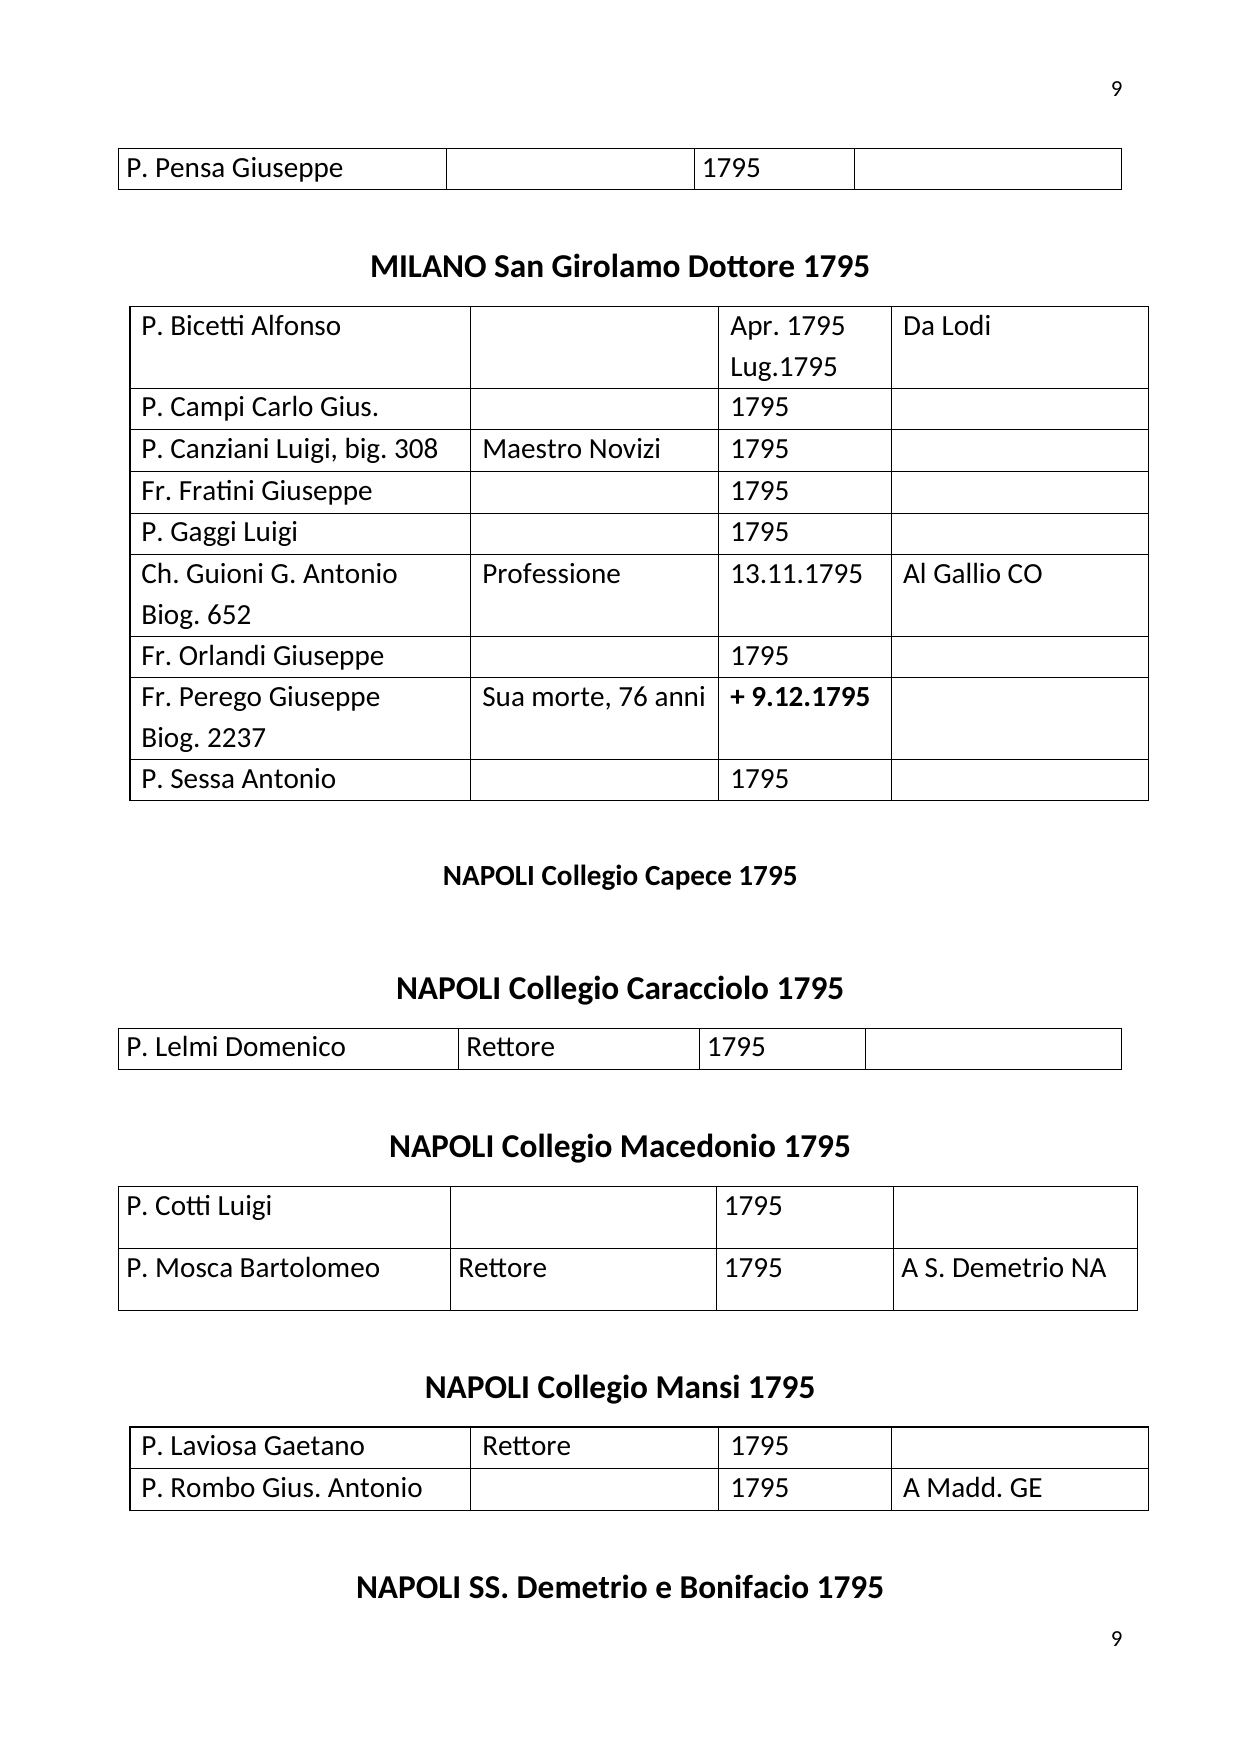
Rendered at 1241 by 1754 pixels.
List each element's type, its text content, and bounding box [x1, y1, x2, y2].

table_cell [471, 1469, 718, 1510]
table_cell 13.11.1795 [719, 555, 891, 636]
table_header Rettore [471, 1428, 718, 1468]
table_cell [892, 472, 1148, 512]
table_cell Fr. Orlandi Giuseppe [131, 637, 470, 677]
text NAPOLI Collegio Mansi 1795 [118, 1366, 1122, 1407]
table_cell [892, 514, 1148, 554]
table_header 1795 [717, 1187, 893, 1248]
table_cell + 9.12.1795 [719, 678, 891, 759]
table_cell [471, 637, 718, 677]
table_cell 1795 [719, 430, 891, 471]
text NAPOLI Collegio Macedonio 1795 [118, 1125, 1122, 1166]
table_cell 1795 [719, 637, 891, 677]
table_cell [471, 389, 718, 429]
table_cell Ch. Guioni G. Antonio Biog. 652 [131, 555, 470, 636]
table_header P. Lelmi Domenico [119, 1029, 458, 1069]
table_cell A Madd. GE [892, 1469, 1148, 1510]
table_cell P. Rombo Gius. Antonio [131, 1469, 470, 1510]
table_cell Fr. Perego Giuseppe Biog. 2237 [131, 678, 470, 759]
table_cell A S. Demetrio NA [894, 1249, 1137, 1310]
table_cell 1795 [719, 1469, 891, 1510]
table_header P. Laviosa Gaetano [131, 1428, 470, 1468]
table_header Rettore [459, 1029, 699, 1069]
table_header [894, 1187, 1137, 1248]
text NAPOLI SS. Demetrio e Bonifacio 1795 [118, 1566, 1122, 1607]
table_cell [471, 760, 718, 800]
table_cell Sua morte, 76 anni [471, 678, 718, 759]
table_header 1795 [719, 1428, 891, 1468]
table_cell 1795 [719, 472, 891, 512]
table_cell 1795 [719, 760, 891, 800]
table_header [866, 1029, 1121, 1069]
table_header P. Bicetti Alfonso [131, 307, 470, 387]
table_cell [892, 678, 1148, 759]
table_cell [892, 430, 1148, 471]
table_cell Professione [471, 555, 718, 636]
table_header 1795 [700, 1029, 865, 1069]
table_cell P. Gaggi Luigi [131, 514, 470, 554]
table_cell 1795 [717, 1249, 893, 1310]
text NAPOLI Collegio Caracciolo 1795 [118, 967, 1122, 1007]
table_cell 1795 [695, 149, 854, 189]
table_cell Maestro Novizi [471, 430, 718, 471]
table_cell Rettore [451, 1249, 716, 1310]
table_header Apr. 1795 Lug.1795 [719, 307, 891, 387]
table_cell P. Canziani Luigi, big. 308 [131, 430, 470, 471]
table_header Da Lodi [892, 307, 1148, 387]
table_cell Al Gallio CO [892, 555, 1148, 636]
table_header P. Cotti Luigi [119, 1187, 450, 1248]
table_cell Fr. Fratini Giuseppe [131, 472, 470, 512]
text MILANO San Girolamo Dottore 1795 [118, 245, 1122, 286]
table_cell [471, 472, 718, 512]
table_cell P. Campi Carlo Gius. [131, 389, 470, 429]
table_cell [892, 760, 1148, 800]
text NAPOLI Collegio Capece 1795 [118, 857, 1122, 892]
table_header [451, 1187, 716, 1248]
table_cell [892, 389, 1148, 429]
table_cell 1795 [719, 389, 891, 429]
table_cell [447, 149, 694, 189]
table_cell [855, 149, 1121, 189]
table_header [892, 1428, 1148, 1468]
table_cell 1795 [719, 514, 891, 554]
table_cell P. Pensa Giuseppe [119, 149, 446, 189]
table_header [471, 307, 718, 387]
table_cell P. Mosca Bartolomeo [119, 1249, 450, 1310]
table_cell P. Sessa Antonio [131, 760, 470, 800]
table_cell [471, 514, 718, 554]
table_cell [892, 637, 1148, 677]
